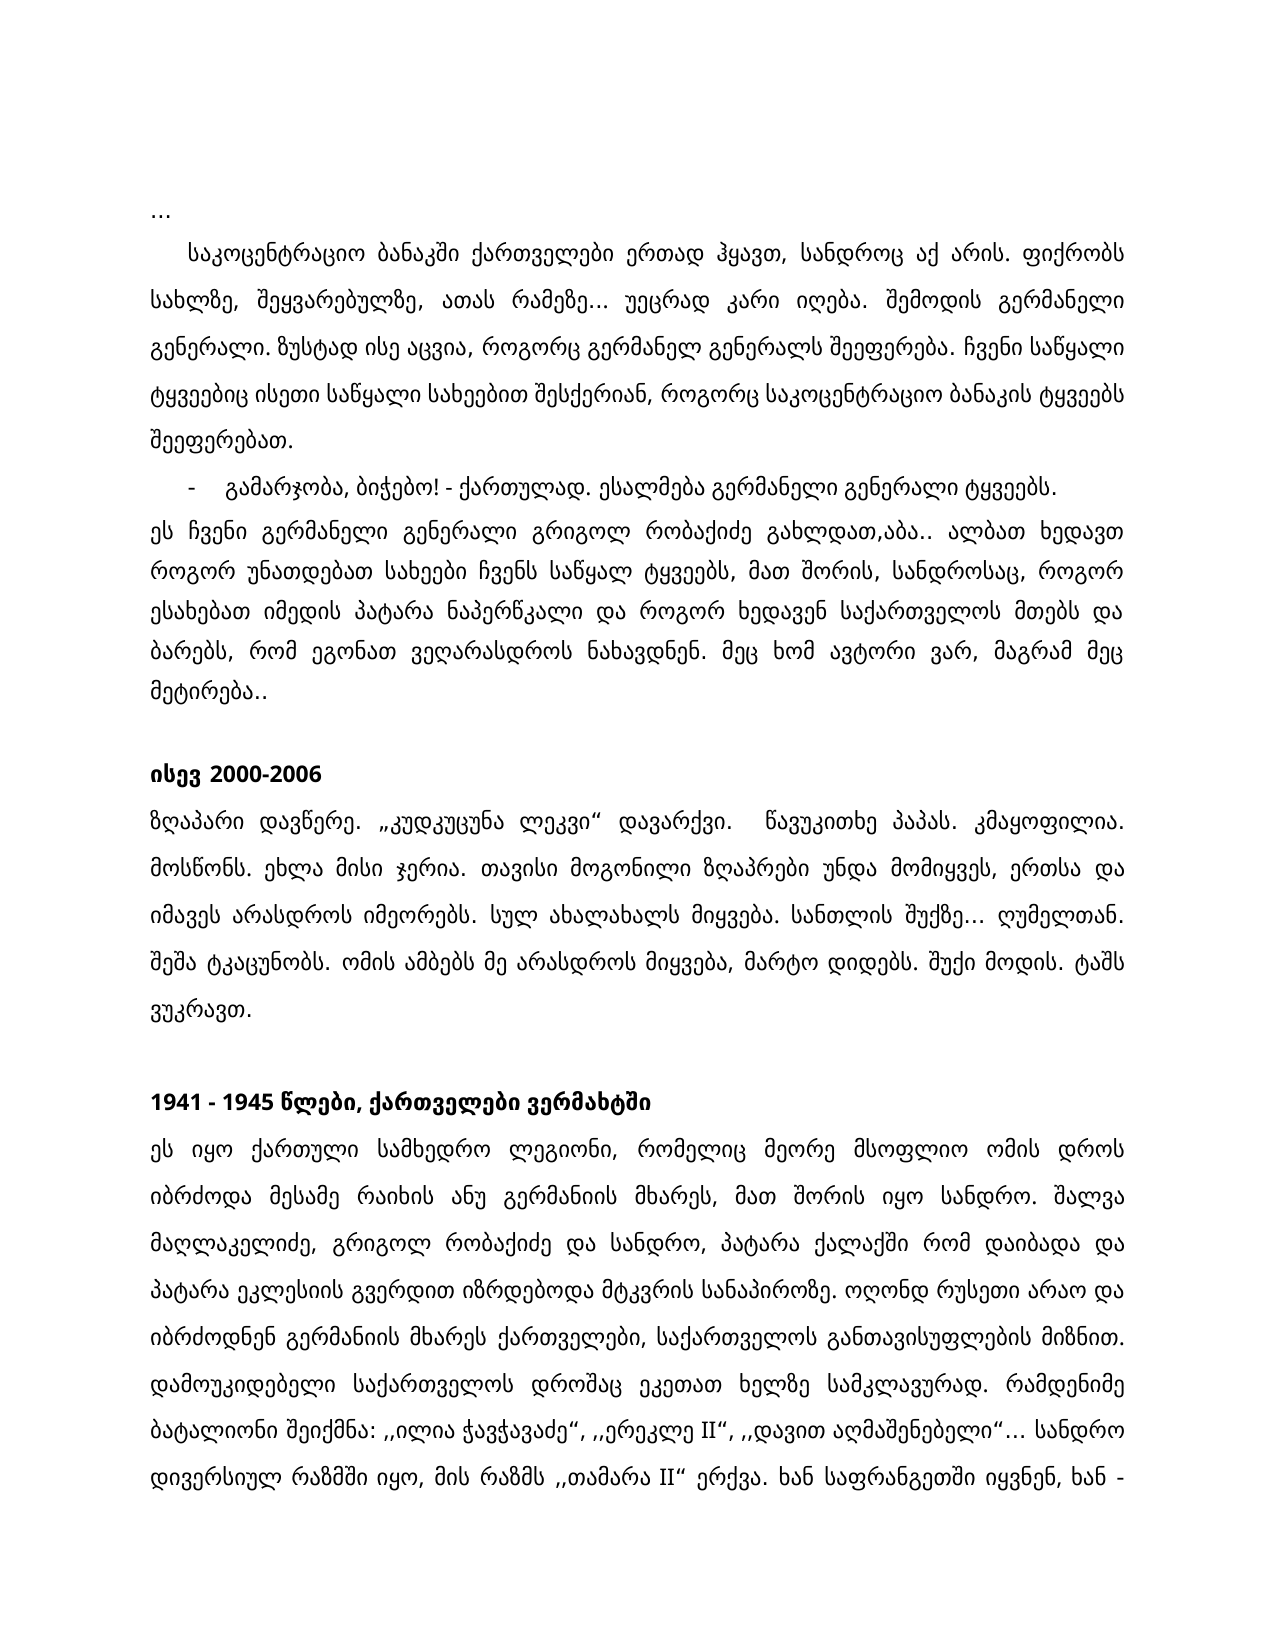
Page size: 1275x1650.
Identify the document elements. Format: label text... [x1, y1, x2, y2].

text ზღაპარი დავწერე. „კუდკუცუნა ლეკვი“ დავარქვი. წავუკითხე პაპას. კმაყოფილია. მოსწონს. ეხლა მისი ჯერია. თავისი მოგონილი ზღაპრები უნდა მომიყვეს, ერთსა და იმავეს არასდროს იმეორებს. სულ ახალახალს მიყვება. სანთლის შუქზე... ღუმელთან. შეშა ტკაცუნობს. ომის ამბებს მე არასდროს მიყვება, მარტო დიდებს. შუქი მოდის. ტაშს ვუკრავთ. [150, 805, 1125, 1024]
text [150, 1133, 1125, 1492]
list გამარჯობა, ბიჭებო! - ქართულად. ესალმება გერმანელი გენერალი ტყვეებს. [187, 471, 1125, 502]
text ეს ჩვენი გერმანელი გენერალი გრიგოლ რობაქიძე გახლდათ,აბა.. ალბათ ხედავთ როგორ უნათდებათ სახეები ჩვენს საწყალ ტყვეებს, მათ შორის, სანდროსაც, როგორ ესახებათ იმედის პატარა ნაპერწკალი და როგორ ხედავენ საქართველოს მთებს და ბარებს, რომ ეგონათ ვეღარასდროს ნახავდნენ. მეც ხომ ავტორი ვარ, მაგრამ მეც მეტირება.. [150, 518, 1125, 705]
text საკოცენტრაციო ბანაკში ქართველები ერთად ჰყავთ, სანდროც აქ არის. ფიქრობს სახლზე, შეყვარებულზე, ათას რამეზე... უეცრად კარი იღება. შემოდის გერმანელი გენერალი. ზუსტად ისე აცვია, როგორც გერმანელ გენერალს შეეფერება. ჩვენი საწყალი ტყვეებიც ისეთი საწყალი სახეებით შესქერიან, როგორც საკოცენტრაციო ბანაკის ტყვეებს შეეფერებათ. [150, 237, 1125, 456]
text 1941 - 1945 წლები, ქართველები ვერმახტში [150, 1086, 1125, 1117]
text ... [150, 197, 1125, 223]
text ისევ 2000-2006 [150, 758, 1125, 789]
